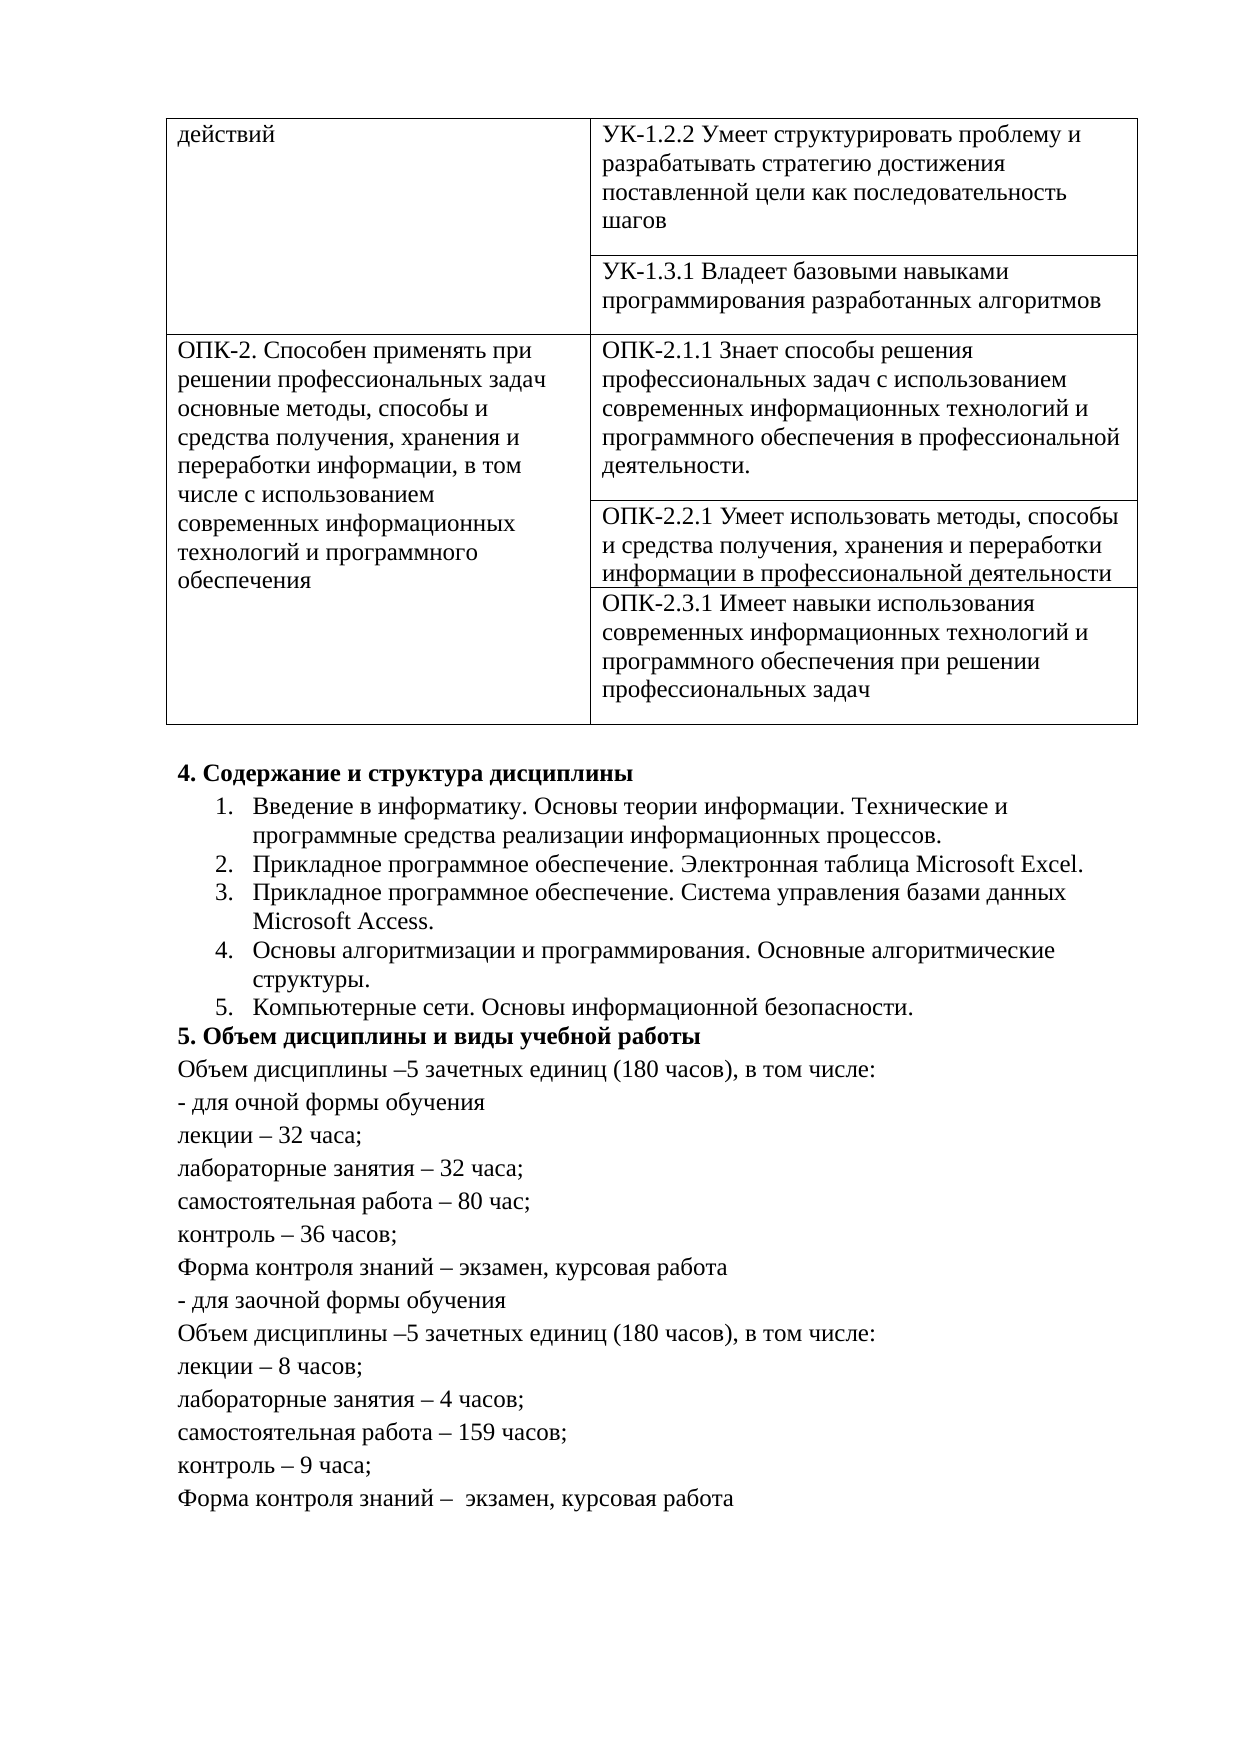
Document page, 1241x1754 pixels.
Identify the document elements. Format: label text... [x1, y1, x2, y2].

table_cell ОПК-2.2.1 Умеет использовать методы, способы и средства получения, хранения и переработки информации в профессиональной деятельности [591, 501, 1137, 587]
text Форма контроля знаний – экзамен, курсовая работа [177, 1483, 1152, 1512]
table_cell ОПК-2. Способен применять при решении профессиональных задач основные методы, способы и средства получения, хранения и переработки информации, в том числе с использованием современных информационных технологий и программного обеспечения [167, 335, 590, 724]
text лекции – 32 часа; [177, 1120, 1152, 1149]
text 5. Объем дисциплины и виды учебной работы [177, 1021, 1152, 1050]
text - для очной формы обучения [177, 1087, 1152, 1116]
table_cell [167, 119, 590, 334]
table_cell ОПК-2.1.1 Знает способы решения профессиональных задач с использованием современных информационных технологий и программного обеспечения в профессиональной деятельности. [591, 335, 1137, 500]
table_cell УК-1.3.1 Владеет базовыми навыками программирования разработанных алгоритмов [591, 256, 1137, 334]
text 4. Содержание и структура дисциплины [177, 758, 1152, 787]
text Объем дисциплины –5 зачетных единиц (180 часов), в том числе: [177, 1054, 1152, 1083]
list Прикладное программное обеспечение. Электронная таблица Microsoft Excel. [215, 849, 1152, 877]
text лабораторные занятия – 32 часа; [177, 1153, 1152, 1182]
table_cell ОПК-2.3.1 Имеет навыки использования современных информационных технологий и программного обеспечения при решении профессиональных задач [591, 588, 1137, 724]
text Объем дисциплины –5 зачетных единиц (180 часов), в том числе: [177, 1318, 1152, 1347]
text самостоятельная работа – 159 часов; [177, 1417, 1152, 1446]
list Основы алгоритмизации и программирования. Основные алгоритмические структуры. [215, 935, 1152, 992]
list Компьютерные сети. Основы информационной безопасности. [215, 992, 1152, 1021]
list Введение в информатику. Основы теории информации. Технические и программные средства реализации информационных процессов. [215, 791, 1152, 849]
list Прикладное программное обеспечение. Система управления базами данных Microsoft Access. [215, 877, 1152, 935]
text - для заочной формы обучения [177, 1285, 1152, 1314]
text контроль – 36 часов; [177, 1219, 1152, 1248]
text лабораторные занятия – 4 часов; [177, 1384, 1152, 1413]
text самостоятельная работа – 80 час; [177, 1186, 1152, 1215]
text лекции – 8 часов; [177, 1351, 1152, 1380]
table_cell УК-1.2.2 Умеет структурировать проблему и разрабатывать стратегию достижения поставленной цели как последовательность шагов [591, 119, 1137, 255]
text Форма контроля знаний – экзамен, курсовая работа [177, 1252, 1152, 1281]
text контроль – 9 часа; [177, 1451, 1152, 1479]
